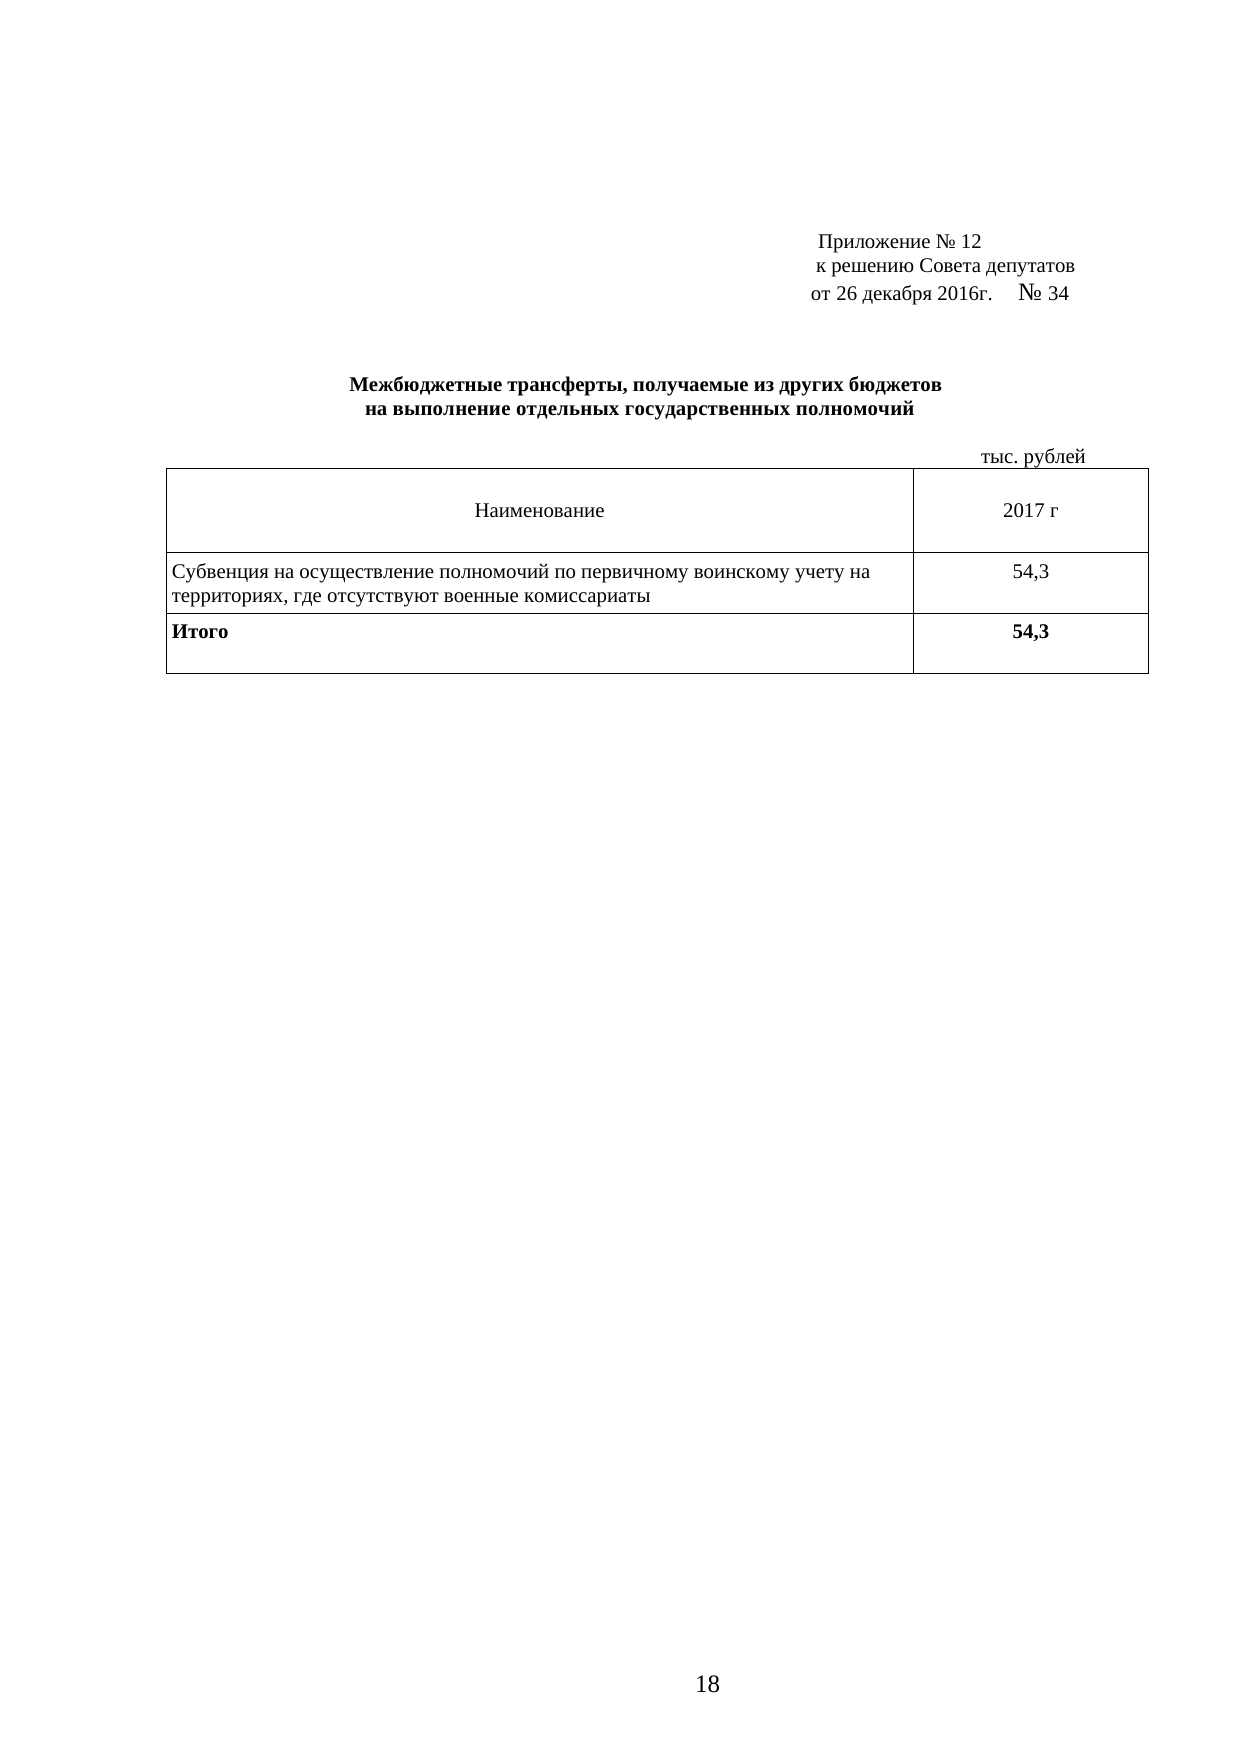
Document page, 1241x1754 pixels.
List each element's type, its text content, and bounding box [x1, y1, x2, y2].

table_cell 54,3 [914, 614, 1148, 672]
table_header 2017 г [914, 469, 1148, 552]
table_cell Субвенция на осуществление полномочий по первичному воинскому учету на территориях, где отсутствуют военные комиссариаты [167, 553, 913, 612]
table_cell Итого [167, 614, 913, 672]
text от 26 декабря 2016г. № 34 [758, 277, 1237, 306]
text тыс. рублей [176, 444, 1237, 468]
table_header Наименование [167, 469, 913, 552]
text на выполнение отдельных государственных полномочий [177, 396, 1237, 420]
text Межбюджетные трансферты, получаемые из других бюджетов [177, 372, 1237, 396]
table_cell 54,3 [914, 553, 1148, 612]
text к решению Совета депутатов [758, 253, 1237, 277]
text Приложение № 12 [177, 229, 1237, 253]
